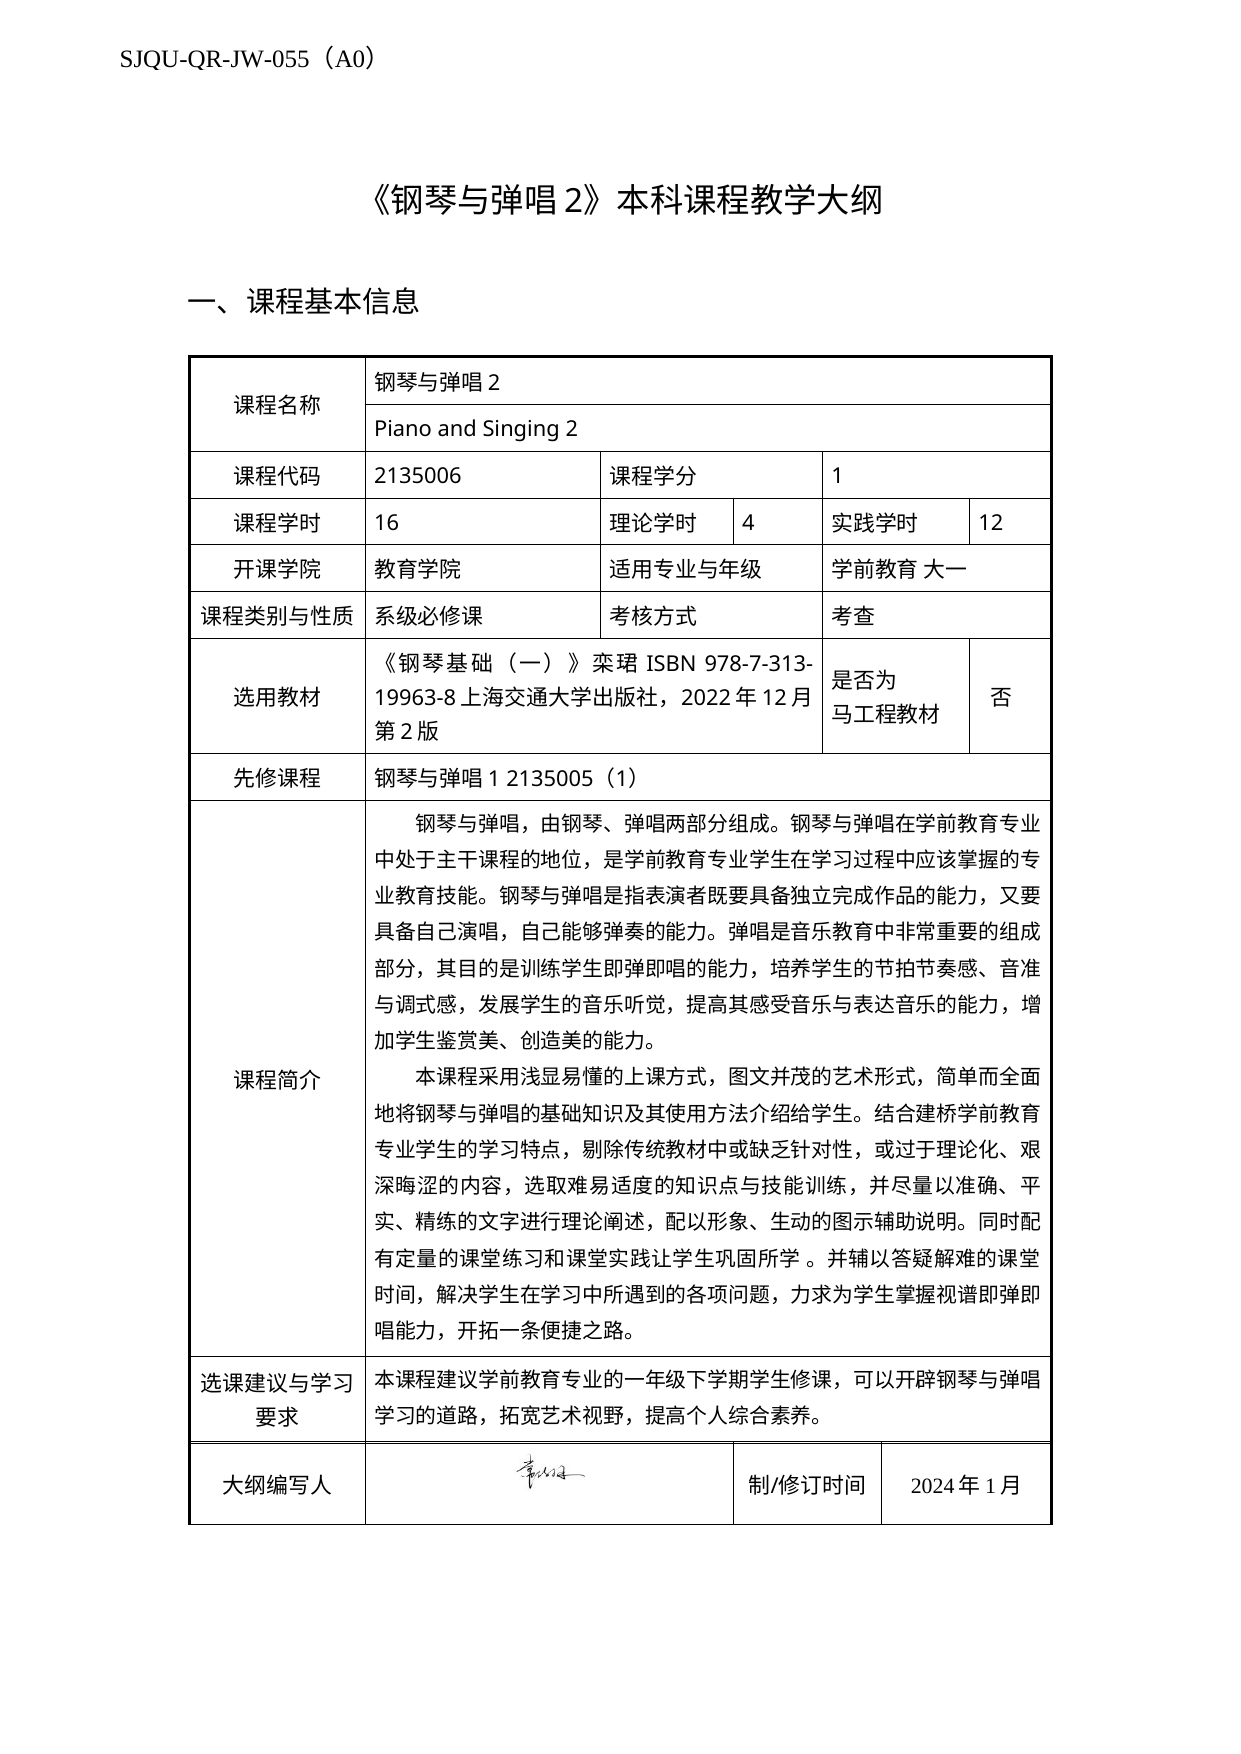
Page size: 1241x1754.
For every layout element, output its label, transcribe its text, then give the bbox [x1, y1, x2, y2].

table_cell 16 [366, 499, 600, 544]
picture [505, 1450, 594, 1493]
table_cell 课程学时 [191, 499, 365, 544]
table_header 课程名称 [191, 358, 365, 451]
table_cell 教育学院 [366, 545, 600, 591]
table_cell 课程类别与性质 [191, 592, 365, 638]
table_cell 大纲编写人 [191, 1444, 365, 1524]
table_cell 制/修订时间 [734, 1444, 881, 1524]
table_cell 4 [734, 499, 822, 544]
table_cell 理论学时 [601, 499, 733, 544]
table_cell 选用教材 [191, 639, 365, 753]
table_cell 系级必修课 [366, 592, 600, 638]
table_header 钢琴与弹唱2 [366, 358, 1050, 404]
table_cell 1 [823, 452, 1050, 497]
table_cell [366, 1444, 733, 1524]
table_cell 课程学分 [601, 452, 822, 497]
table_cell 课程代码 [191, 452, 365, 497]
table_cell 是否为 马工程教材 [823, 639, 969, 753]
table_cell 学前教育 大一 [823, 545, 1050, 591]
table_cell 开课学院 [191, 545, 365, 591]
table_cell 12 [970, 499, 1050, 544]
text 《钢琴与弹唱2》本科课程教学大纲 [187, 164, 1053, 232]
table_cell 考核方式 [601, 592, 822, 638]
table_cell 2135006 [366, 452, 600, 497]
table_cell 适用专业与年级 [601, 545, 822, 591]
table_cell 本课程建议学前教育专业的一年级下学期学生修课，可以开辟钢琴与弹唱学习的道路，拓宽艺术视野，提高个人综合素养。 [366, 1357, 1050, 1441]
table_cell 2024年1月 [882, 1444, 1050, 1524]
table_cell 钢琴与弹唱，由钢琴、弹唱两部分组成。钢琴与弹唱在学前教育专业中处于主干课程的地位，是学前教育专业学生在学习过程中应该掌握的专业教育技能。钢琴与弹唱是指表演者既要具备独立完成作品的能力，又要具备自己演唱，自己能够弹奏的能力。弹唱是音乐教育中非常重要的组成部分，其目的是训练学生即弹即唱的能力，培养学生的节拍节奏感、音准与调式感，发展学生的音乐听觉，提高其感受音乐与表达音乐的能力，增加学生鉴赏美、创造美的能力。 本课程采用浅显易懂的上课方式，图文并茂的艺术形式，简单而全面地将钢琴与弹唱的基础知识及其使用方法介绍给学生。结合建桥学前教育专业学生的学习特点，剔除传统教材中或缺乏针对性，或过于理论化、艰深晦涩的内容，选取难易适度的知识点与技能训练，并尽量以准确、平实、精练的文字进行理论阐述，配以形象、生动的图示辅助说明。同时配有定量的课堂练习和课堂实践让学生巩固所学 。并辅以答疑解难的课堂时间，解决学生在学习中所遇到的各项问题，力求为学生掌握视谱即弹即唱能力，开拓一条便捷之路。 [366, 801, 1050, 1356]
table_cell 《钢琴基础（一）》栾珺ISBN 978-7-313-19963-8上海交通大学出版社，2022年12月第2版 [366, 639, 822, 753]
table_cell 否 [970, 639, 1050, 753]
table_cell 实践学时 [823, 499, 969, 544]
table_cell 课程简介 [191, 801, 365, 1356]
table_cell 钢琴与弹唱1 2135005（1） [366, 754, 1050, 800]
table_cell Piano and Singing 2 [366, 405, 1050, 451]
text 一、课程基本信息 [187, 266, 1053, 334]
table_cell 考查 [823, 592, 1050, 638]
table_cell 选课建议与学习要求 [191, 1357, 365, 1441]
table_cell 先修课程 [191, 754, 365, 800]
